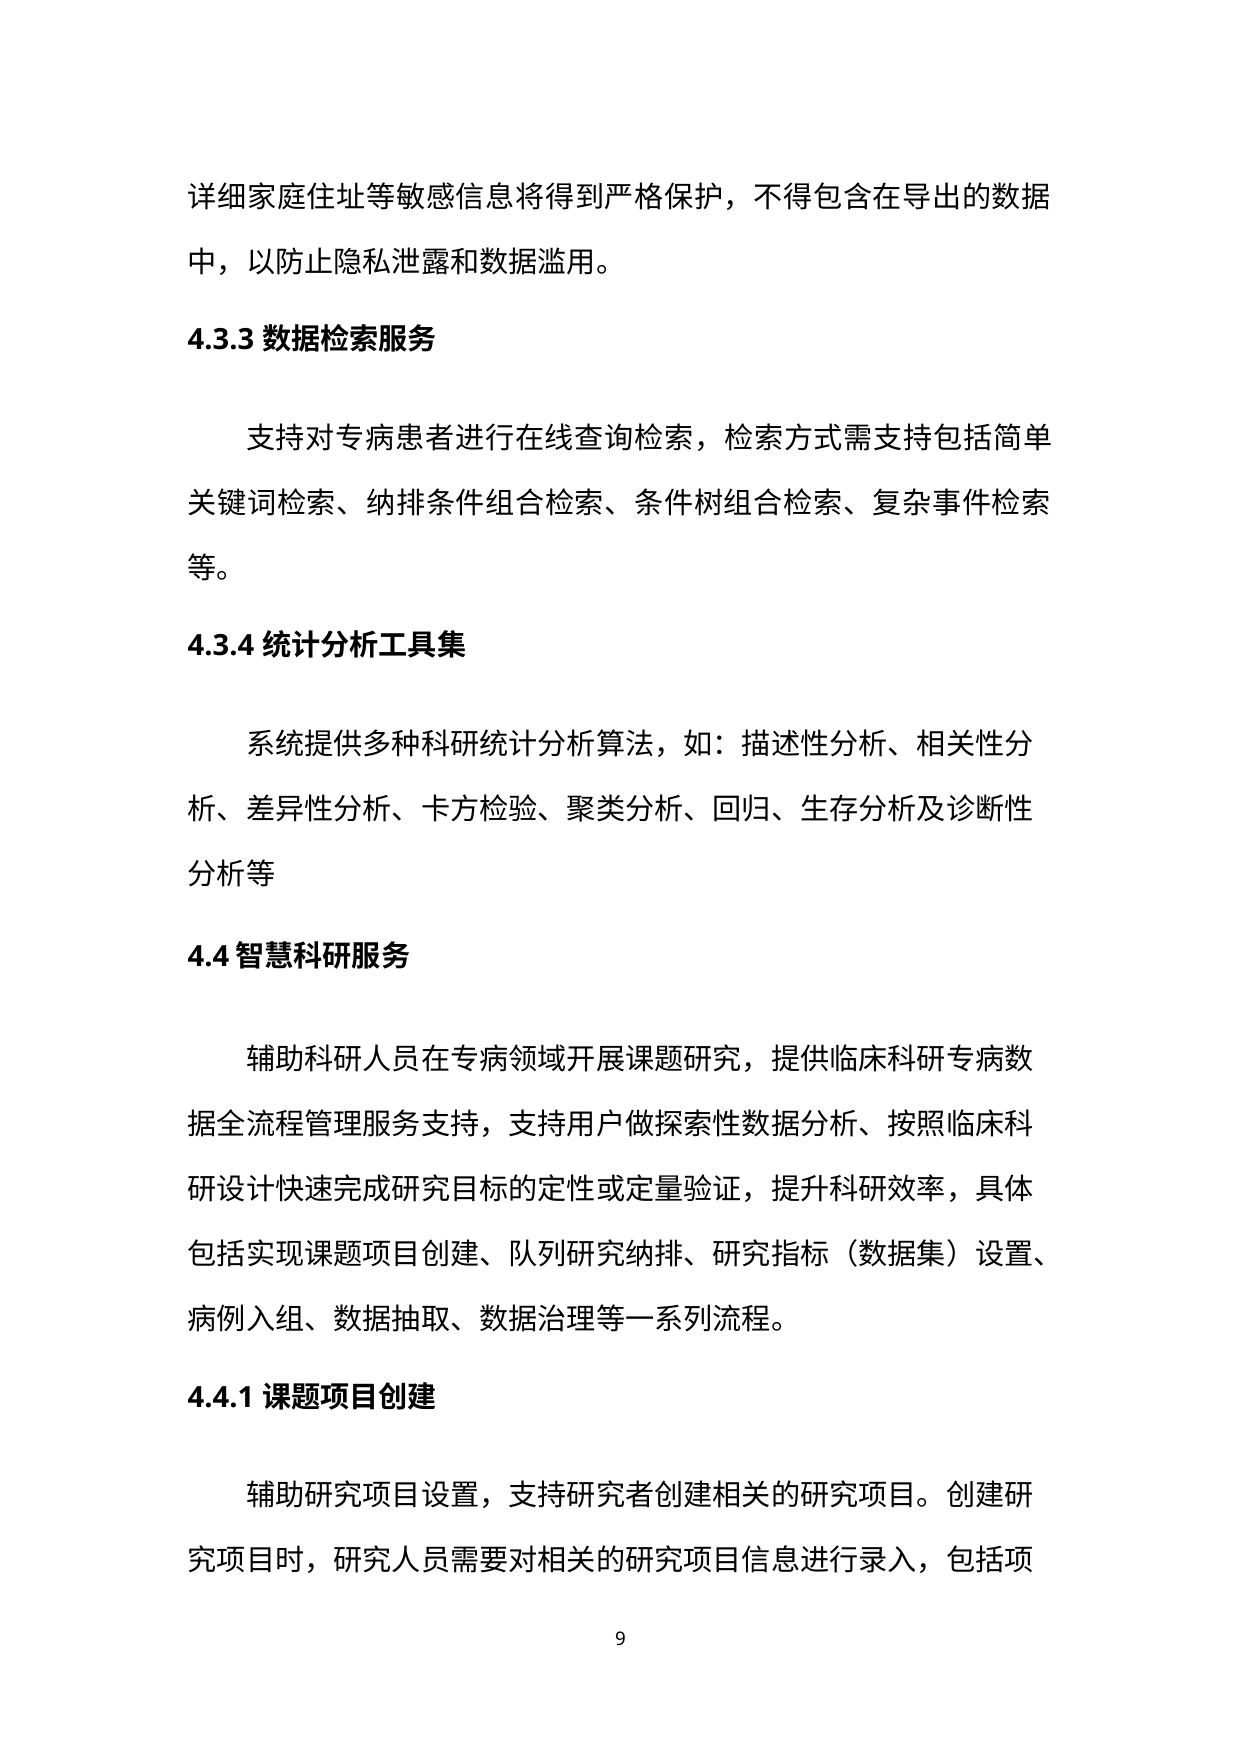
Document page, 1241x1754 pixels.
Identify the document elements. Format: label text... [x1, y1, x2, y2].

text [187, 162, 1053, 292]
text 支持对专病患者进行在线查询检索，检索方式需支持包括简单关键词检索、纳排条件组合检索、条件树组合检索、复杂事件检索等。 [187, 403, 1053, 598]
subtitle 4.4智慧科研服务 [187, 921, 1053, 986]
subtitle 4.4.1 课题项目创建 [187, 1362, 1053, 1427]
subtitle 4.3.3 数据检索服务 [187, 304, 1053, 369]
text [187, 1461, 1053, 1591]
subtitle 4.3.4 统计分析工具集 [187, 611, 1053, 676]
text 系统提供多种科研统计分析算法，如：描述性分析、相关性分析、差异性分析、卡方检验、聚类分析、回归、生存分析及诊断性分析等 [187, 709, 1053, 904]
text 辅助科研人员在专病领域开展课题研究，提供临床科研专病数据全流程管理服务支持，支持用户做探索性数据分析、按照临床科研设计快速完成研究目标的定性或定量验证，提升科研效率，具体包括实现课题项目创建、队列研究纳排、研究指标（数据集）设置、病例入组、数据抽取、数据治理等一系列流程。 [187, 1024, 1053, 1349]
